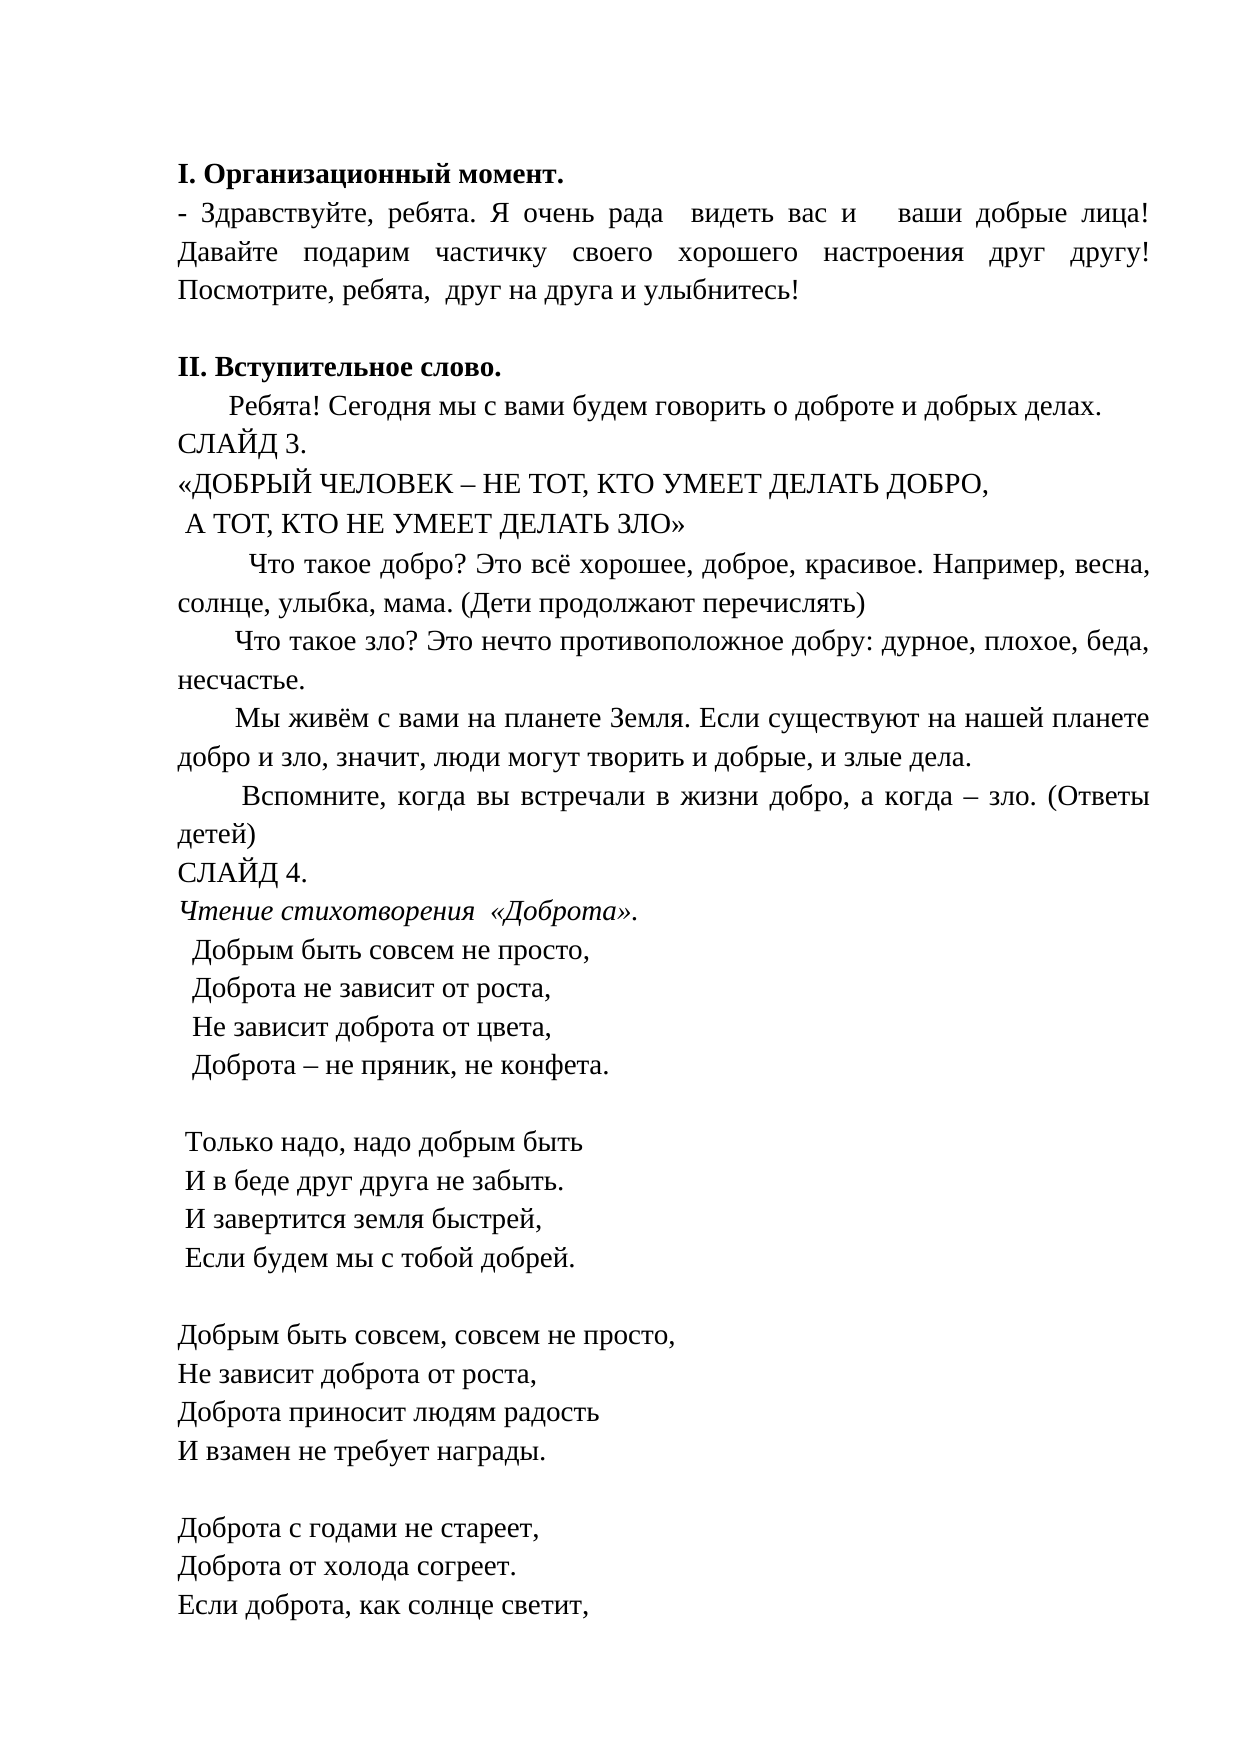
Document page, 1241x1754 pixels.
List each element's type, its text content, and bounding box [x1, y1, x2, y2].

text И взамен не требует награды. [177, 1433, 1152, 1466]
text Только надо, надо добрым быть [177, 1124, 1152, 1158]
text Добрым быть совсем не просто, [177, 932, 1152, 965]
text Доброта – не пряник, не конфета. [177, 1047, 1152, 1081]
text Доброта приносит людям радость [177, 1394, 1152, 1428]
text Что такое добро? Это всё хорошее, доброе, красивое. Например, весна, солнце, улыбка, мама. (Дети продолжают перечислять) [177, 546, 1152, 618]
text И завертится земля быстрей, [177, 1202, 1152, 1235]
text Мы живём с вами на планете Земля. Если существуют на нашей планете добро и зло, значит, люди могут творить и добрые, и злые дела. [177, 701, 1152, 773]
text Ребята! Сегодня мы с вами будем говорить о доброте и добрых делах. [177, 388, 1152, 421]
text Не зависит доброта от роста, [177, 1356, 1152, 1389]
text Если будем мы с тобой добрей. [177, 1240, 1152, 1274]
text Доброта не зависит от роста, [177, 970, 1152, 1004]
text II. Вступительное слово. [177, 349, 1152, 383]
text I. Организационный момент. [177, 157, 1152, 190]
text Слайд 3. [177, 426, 1152, 461]
text Что такое зло? Это нечто противоположное добру: дурное, плохое, беда, несчастье. [177, 623, 1152, 696]
text Вспомните, когда вы встречали в жизни добро, а когда – зло. (Ответы детей) [177, 778, 1152, 850]
text Доброта от холода согреет. [177, 1548, 1152, 1582]
text СЛАЙД 4. [177, 855, 1152, 888]
text Если доброта, как солнце светит, [177, 1587, 1152, 1621]
text Не зависит доброта от цвета, [177, 1009, 1152, 1042]
text Чтение стихотворения «Доброта». [177, 893, 1152, 927]
text И в беде друг друга не забыть. [177, 1163, 1152, 1197]
text «Добрый человек – не тот, кто умеет делать добро, а тот, кто не умеет делать зло» [177, 466, 1152, 541]
text - Здравствуйте, ребята. Я очень рада видеть вас и ваши добрые лица! Давайте подарим частичку своего хорошего настроения друг другу! Посмотрите, ребята, друг на друга и улыбнитесь! [177, 195, 1152, 306]
text Добрым быть совсем, совсем не просто, [177, 1317, 1152, 1351]
text Доброта с годами не стареет, [177, 1510, 1152, 1543]
